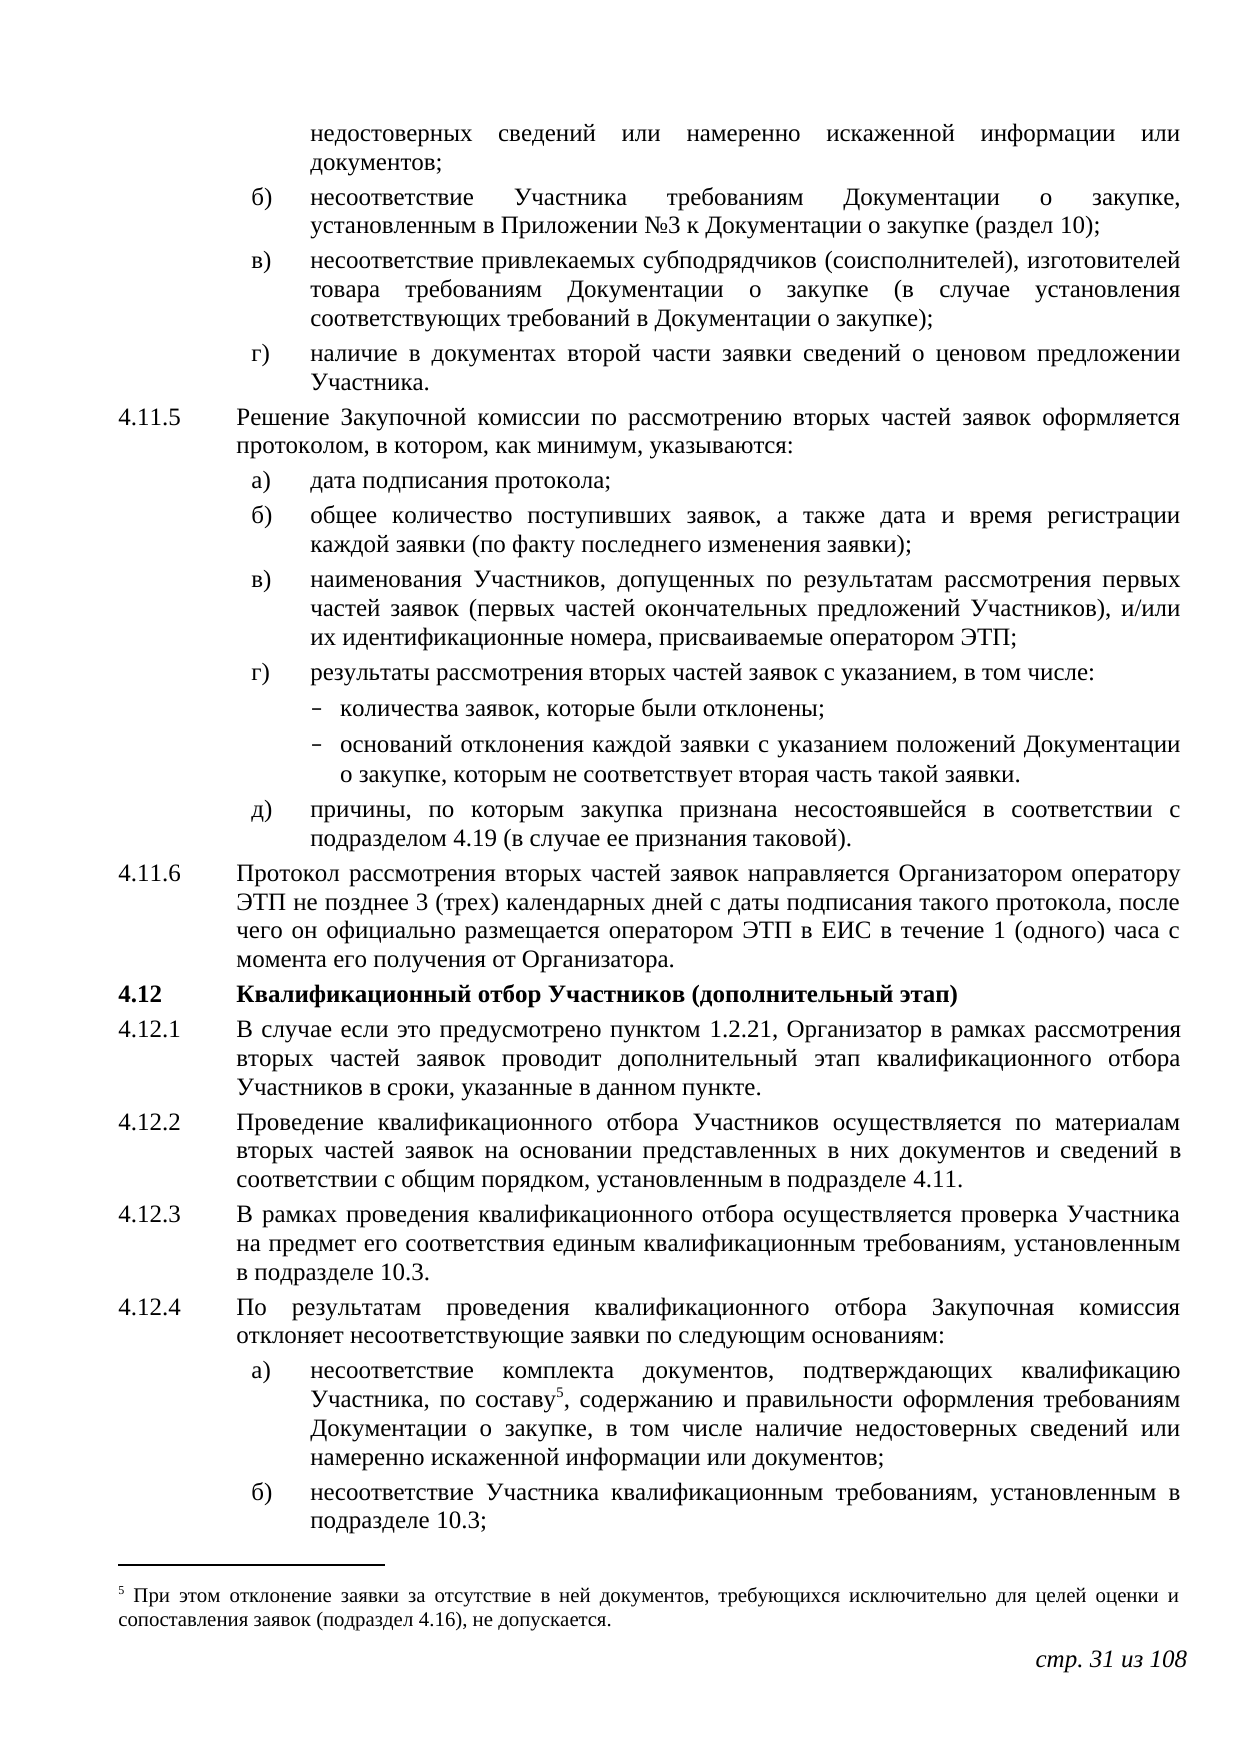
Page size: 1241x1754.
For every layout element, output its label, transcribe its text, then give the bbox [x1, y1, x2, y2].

list количества заявок, которые были отклонены; [310, 692, 1181, 722]
list результаты рассмотрения вторых частей заявок с указанием, в том числе: [251, 657, 1181, 686]
text несоответствие привлекаемых субподрядчиков (соисполнителей), изготовителей товара требованиям Документации о закупке (в случае установления соответствующих требований в Документации о закупке); [251, 246, 1181, 332]
text наличие в документах второй части заявки сведений о ценовом предложении Участника. [251, 338, 1181, 396]
list наименования Участников, допущенных по результатам рассмотрения первых частей заявок (первых частей окончательных предложений Участников), и/или их идентификационные номера, присваиваемые оператором ЭТП; [251, 564, 1181, 651]
text В рамках проведения квалификационного отбора осуществляется проверка Участника на предмет его соответствия единым квалификационным требованиям, установленным в подразделе 10.3. [118, 1199, 1181, 1285]
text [251, 118, 1181, 176]
list общее количество поступивших заявок, а также дата и время регистрации каждой заявки (по факту последнего изменения заявки); [251, 501, 1181, 558]
text Проведение квалификационного отбора Участников осуществляется по материалам вторых частей заявок на основании представленных в них документов и сведений в соответствии с общим порядком, установленным в подразделе 4.11. [118, 1107, 1181, 1193]
text несоответствие Участника требованиям Документации о закупке, установленным в Приложении №3 к Документации о закупке (раздел 10); [251, 182, 1181, 239]
subtitle Квалификационный отбор Участников (дополнительный этап) [118, 979, 1181, 1008]
list дата подписания протокола; [251, 466, 1181, 494]
text В случае если это предусмотрено пунктом 1.2.21, Организатор в рамках рассмотрения вторых частей заявок проводит дополнительный этап квалификационного отбора Участников в сроки, указанные в данном пункте. [118, 1014, 1181, 1100]
text несоответствие Участника квалификационным требованиям, установленным в подразделе 10.3; [251, 1477, 1181, 1534]
list оснований отклонения каждой заявки с указанием положений Документации о закупке, которым не соответствует вторая часть такой заявки. [310, 729, 1181, 788]
list Решение Закупочной комиссии по рассмотрению вторых частей заявок оформляется протоколом, в котором, как минимум, указываются: [118, 402, 1181, 459]
list причины, по которым закупка признана несостоявшейся в соответствии с подразделом 4.19 (в случае ее признания таковой). [251, 794, 1181, 852]
text По результатам проведения квалификационного отбора Закупочная комиссия отклоняет несоответствующие заявки по следующим основаниям: [118, 1292, 1181, 1349]
text Протокол рассмотрения вторых частей заявок направляется Организатором оператору ЭТП не позднее 3 (трех) календарных дней с даты подписания такого протокола, после чего он официально размещается оператором ЭТП в ЕИС в течение 1 (одного) часа с момента его получения от Организатора. [118, 858, 1181, 973]
text несоответствие комплекта документов, подтверждающих квалификацию Участника, по составу, содержанию и правильности оформления требованиям Документации о закупке, в том числе наличие недостоверных сведений или намеренно искаженной информации или документов; [251, 1355, 1181, 1470]
